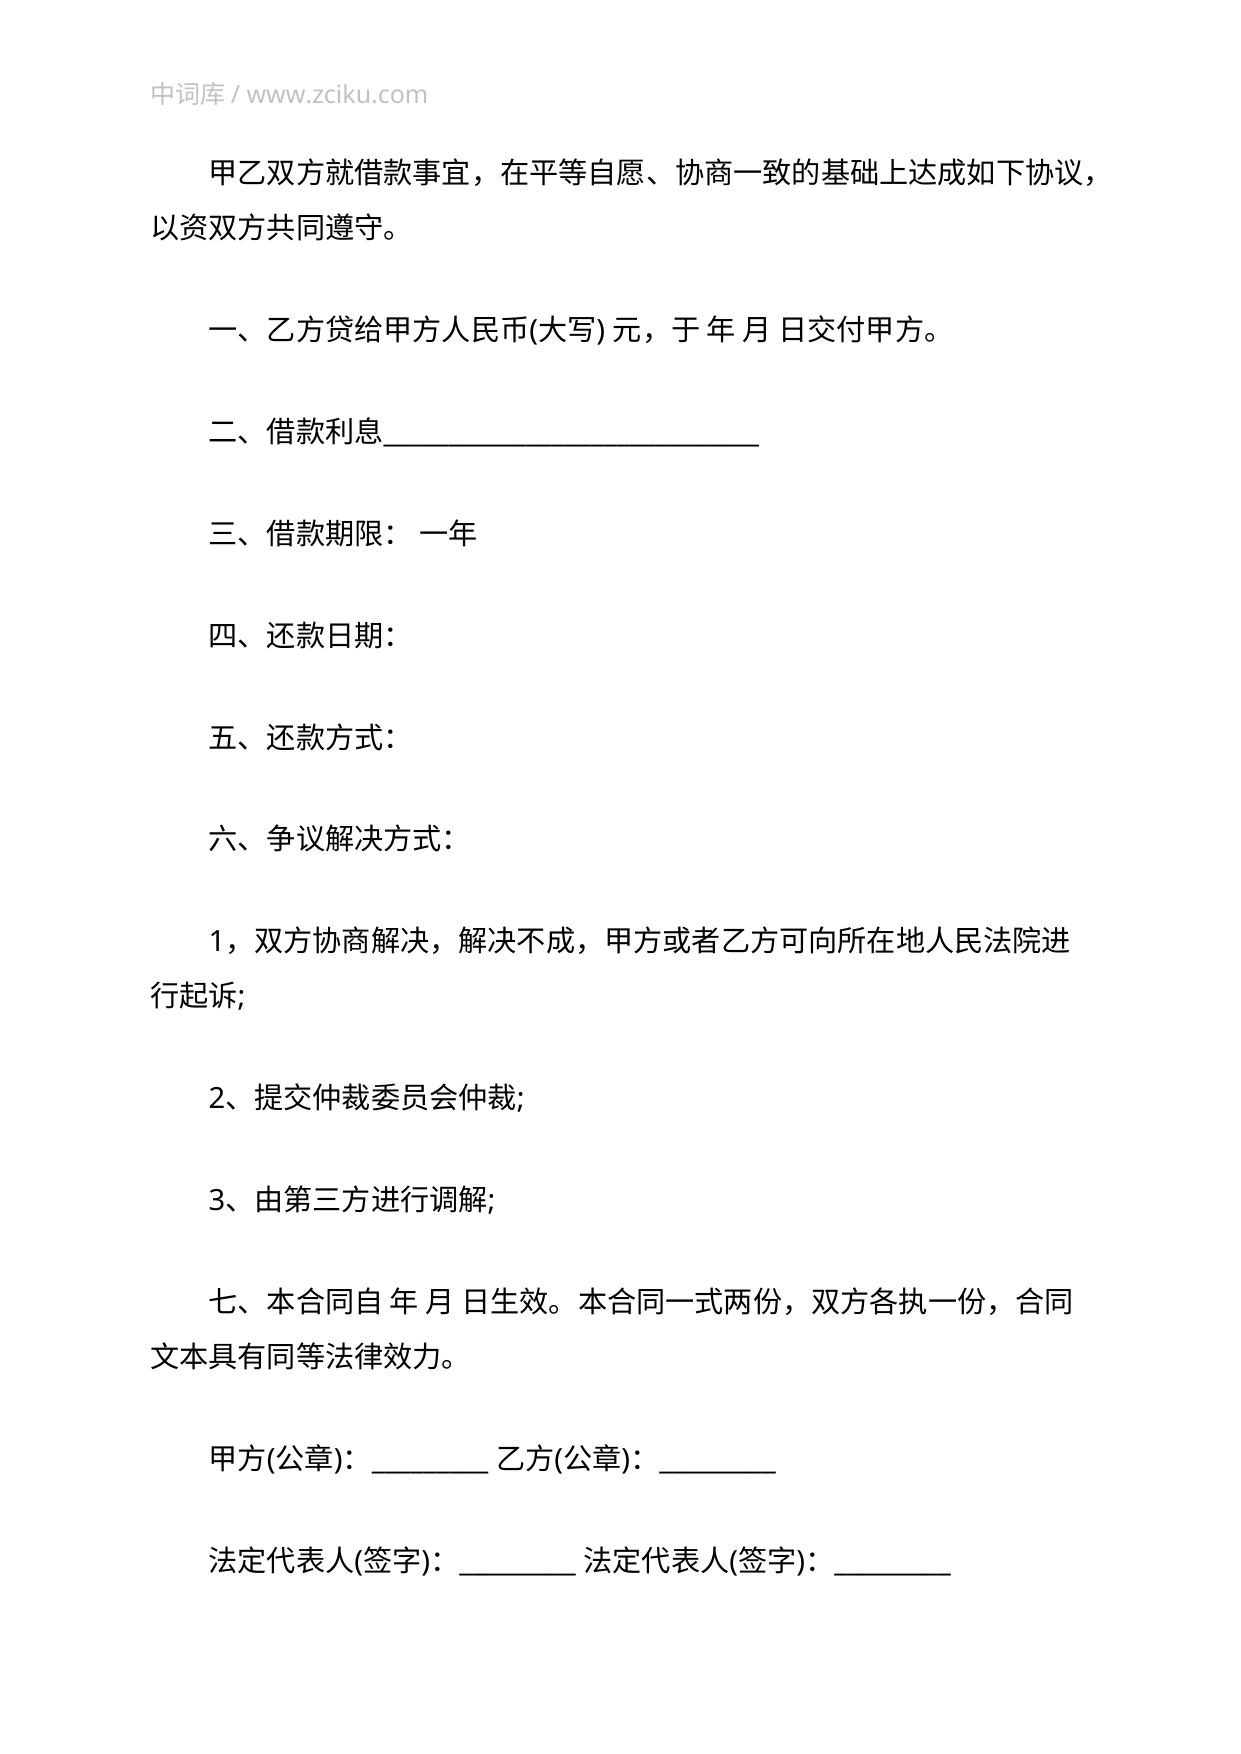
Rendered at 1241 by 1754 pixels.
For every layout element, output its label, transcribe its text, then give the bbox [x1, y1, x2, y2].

text 甲乙双方就借款事宜，在平等自愿、协商一致的基础上达成如下协议，以资双方共同遵守。 [150, 150, 1090, 247]
text 七、本合同自 年 月 日生效。本合同一式两份，双方各执一份，合同文本具有同等法律效力。 [150, 1279, 1090, 1376]
text 三、借款期限： 一年 [150, 511, 1090, 553]
text 甲方(公章)：_________ 乙方(公章)：_________ [150, 1435, 1090, 1478]
text 二、借款利息_____________________________ [150, 409, 1090, 451]
text 2、提交仲裁委员会仲裁; [150, 1075, 1090, 1117]
text 1，双方协商解决，解决不成，甲方或者乙方可向所在地人民法院进行起诉; [150, 918, 1090, 1015]
text 五、还款方式： [150, 714, 1090, 756]
text 法定代表人(签字)：_________ 法定代表人(签字)：_________ [150, 1537, 1090, 1580]
text 四、还款日期： [150, 612, 1090, 655]
text 六、争议解决方式： [150, 816, 1090, 858]
text 一、乙方贷给甲方人民币(大写) 元，于 年 月 日交付甲方。 [150, 307, 1090, 349]
text 3、由第三方进行调解; [150, 1177, 1090, 1219]
